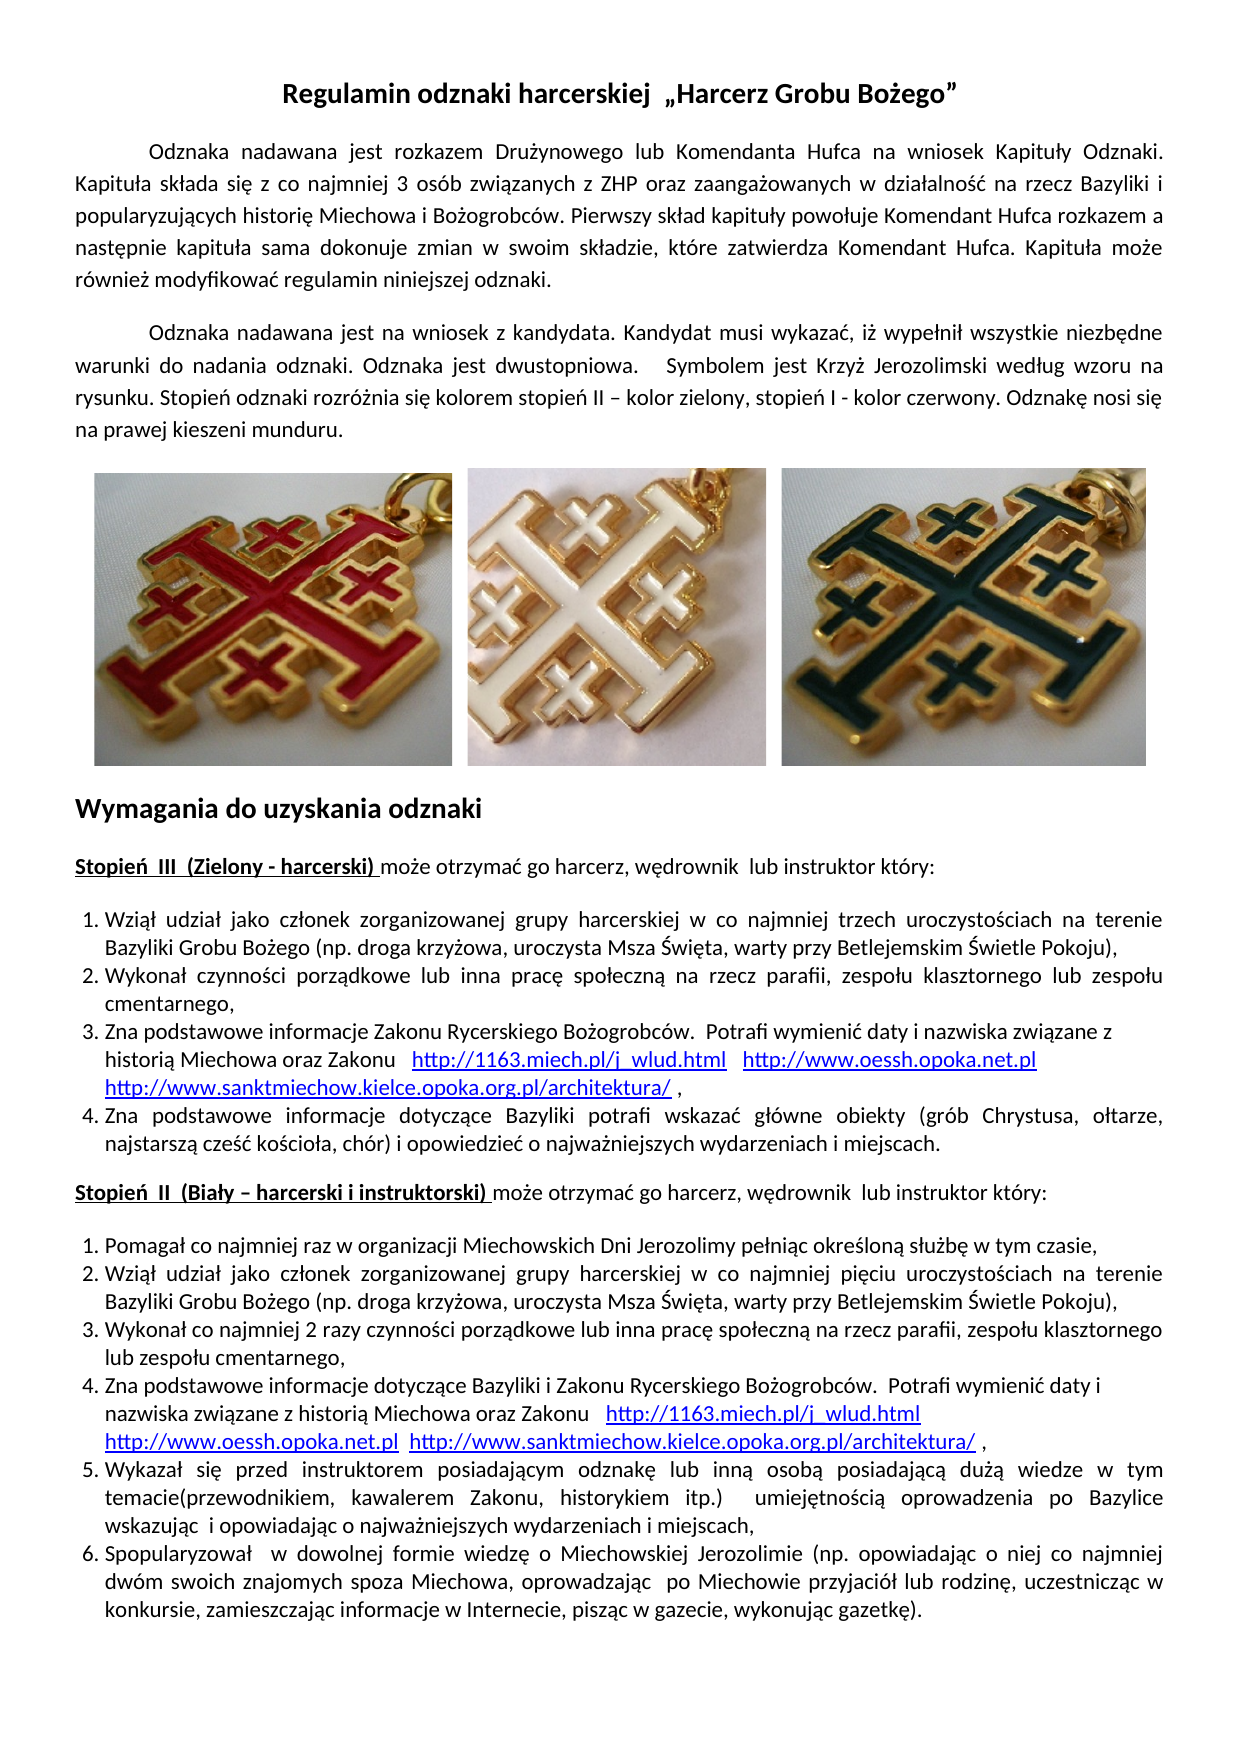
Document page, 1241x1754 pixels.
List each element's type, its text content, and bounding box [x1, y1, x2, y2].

list Pomagał co najmniej raz w organizacji Miechowskich Dni Jerozolimy pełniąc określoną służbę w tym czasie, [82, 1231, 1165, 1259]
list Wykonał czynności porządkowe lub inna pracę społeczną na rzecz parafii, zespołu klasztornego lub zespołu cmentarnego, [82, 961, 1165, 1017]
text Stopień III (Zielony - harcerski) może otrzymać go harcerz, wędrownik lub instruktor który: [75, 852, 1165, 880]
picture [94, 473, 453, 766]
list Wziął udział jako członek zorganizowanej grupy harcerskiej w co najmniej trzech uroczystościach na terenie Bazyliki Grobu Bożego (np. droga krzyżowa, uroczysta Msza Święta, warty przy Betlejemskim Świetle Pokoju), [82, 905, 1165, 961]
list Zna podstawowe informacje Zakonu Rycerskiego Bożogrobców. Potrafi wymienić daty i nazwiska związane z historią Miechowa oraz Zakonu http://1163.miech.pl/j_wlud.html http://www.oessh.opoka.net.pl http://www.sanktmiechow.kielce.opoka.org.pl/architektura/ , [82, 1017, 1165, 1101]
text Odznaka nadawana jest rozkazem Drużynowego lub Komendanta Hufca na wniosek Kapituły Odznaki. Kapituła składa się z co najmniej 3 osób związanych z ZHP oraz zaangażowanych w działalność na rzecz Bazyliki i popularyzujących historię Miechowa i Bożogrobców. Pierwszy skład kapituły powołuje Komendant Hufca rozkazem a następnie kapituła sama dokonuje zmian w swoim składzie, które zatwierdza Komendant Hufca. Kapituła może również modyfikować regulamin niniejszej odznaki. [75, 137, 1165, 293]
text Regulamin odznaki harcerskiej „Harcerz Grobu Bożego” [75, 75, 1165, 111]
list Spopularyzował w dowolnej formie wiedzę o Miechowskiej Jerozolimie (np. opowiadając o niej co najmniej dwóm swoich znajomych spoza Miechowa, oprowadzając po Miechowie przyjaciół lub rodzinę, uczestnicząc w konkursie, zamieszczając informacje w Internecie, pisząc w gazecie, wykonując gazetkę). [82, 1539, 1165, 1623]
picture [781, 468, 1146, 766]
list Wykonał co najmniej 2 razy czynności porządkowe lub inna pracę społeczną na rzecz parafii, zespołu klasztornego lub zespołu cmentarnego, [82, 1315, 1165, 1371]
text Stopień II (Biały – harcerski i instruktorski) może otrzymać go harcerz, wędrownik lub instruktor który: [75, 1178, 1165, 1206]
list Wykazał się przed instruktorem posiadającym odznakę lub inną osobą posiadającą dużą wiedze w tym temacie(przewodnikiem, kawalerem Zakonu, historykiem itp.) umiejętnością oprowadzenia po Bazylice wskazując i opowiadając o najważniejszych wydarzeniach i miejscach, [82, 1455, 1165, 1539]
list Wziął udział jako członek zorganizowanej grupy harcerskiej w co najmniej pięciu uroczystościach na terenie Bazyliki Grobu Bożego (np. droga krzyżowa, uroczysta Msza Święta, warty przy Betlejemskim Świetle Pokoju), [82, 1259, 1165, 1315]
picture [467, 468, 767, 766]
list Zna podstawowe informacje dotyczące Bazyliki potrafi wskazać główne obiekty (grób Chrystusa, ołtarze, najstarszą cześć kościoła, chór) i opowiedzieć o najważniejszych wydarzeniach i miejscach. [82, 1101, 1165, 1157]
list Zna podstawowe informacje dotyczące Bazyliki i Zakonu Rycerskiego Bożogrobców. Potrafi wymienić daty i nazwiska związane z historią Miechowa oraz Zakonu http://1163.miech.pl/j_wlud.html http://www.oessh.opoka.net.pl http://www.sanktmiechow.kielce.opoka.org.pl/architektura/ , [82, 1371, 1165, 1455]
text Wymagania do uzyskania odznaki [75, 790, 1165, 826]
text Odznaka nadawana jest na wniosek z kandydata. Kandydat musi wykazać, iż wypełnił wszystkie niezbędne warunki do nadania odznaki. Odznaka jest dwustopniowa. Symbolem jest Krzyż Jerozolimski według wzoru na rysunku. Stopień odznaki rozróżnia się kolorem stopień II – kolor zielony, stopień I - kolor czerwony. Odznakę nosi się na prawej kieszeni munduru. [75, 318, 1165, 443]
